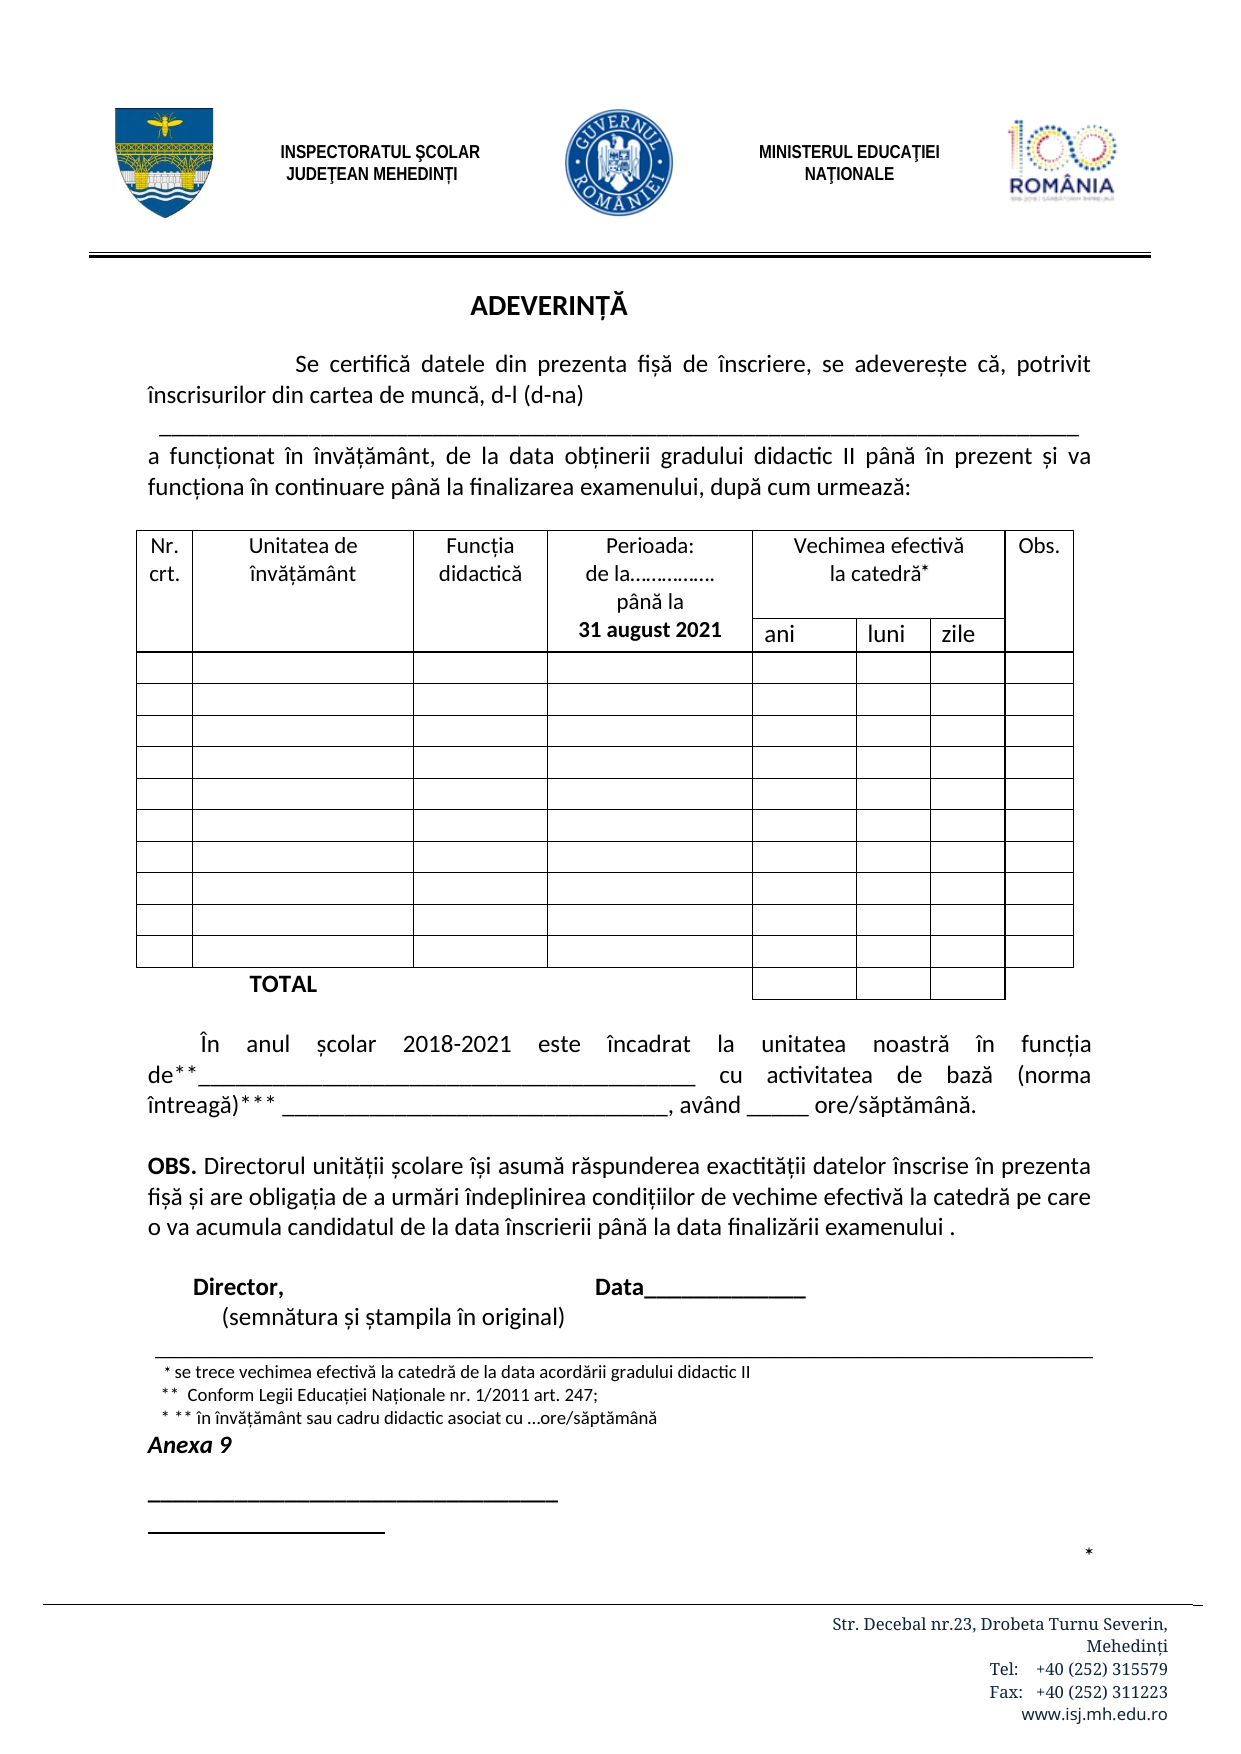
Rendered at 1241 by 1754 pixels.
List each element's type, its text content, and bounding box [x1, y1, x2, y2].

table_cell [548, 716, 752, 746]
table_cell [931, 873, 1004, 904]
table_cell [753, 779, 856, 809]
table_cell [414, 842, 547, 872]
table_cell [857, 810, 930, 841]
table_cell [857, 653, 930, 683]
table_cell [137, 684, 192, 714]
table_cell [931, 905, 1004, 935]
table_header Unitatea de învăţământ [193, 531, 413, 651]
table_cell [414, 779, 547, 809]
table_cell [1006, 684, 1073, 714]
table_cell [137, 905, 192, 935]
table_cell [931, 968, 1004, 998]
table_cell [414, 905, 547, 935]
table_cell [753, 716, 856, 746]
text În anul şcolar 2018-2021 este încadrat la unitatea noastră în funcţia de**________________________________________ cu activitatea de bază (norma întreagă)*** _______________________________, având _____ ore/săptămână. [148, 1028, 1093, 1120]
table_header Vechimea efectivă la catedră [753, 531, 1004, 618]
table_cell [931, 747, 1004, 778]
table_cell [1006, 968, 1073, 998]
table_cell [753, 810, 856, 841]
table_cell [193, 779, 413, 809]
table_cell [753, 873, 856, 904]
table_cell [414, 684, 547, 714]
table_cell [548, 747, 752, 778]
picture [564, 108, 674, 217]
table_cell [1006, 842, 1073, 872]
text OBS. Directorul unităţii şcolare îşi asumă răspunderea exactităţii datelor înscrise în prezenta fişă şi are obligaţia de a urmări îndeplinirea condiţiilor de vechime efectivă la catedră pe care o va acumula candidatul de la data înscrierii până la data finalizării examenului . [148, 1150, 1093, 1242]
table_cell [753, 936, 856, 967]
table_cell [548, 810, 752, 841]
table_cell [193, 810, 413, 841]
table_cell [1006, 653, 1073, 683]
table_cell [193, 716, 413, 746]
table_cell [1006, 747, 1073, 778]
text * ** în învăţământ sau cadru didactic asociat cu …ore/săptămână [148, 1406, 1093, 1429]
text a funcţionat în învăţământ, de la data obţinerii gradului didactic II până în prezent şi va funcţiona în continuare până la finalizarea examenului, după cum urmează: [148, 440, 1093, 501]
table_cell [1006, 936, 1073, 967]
table_cell [1006, 905, 1073, 935]
table_cell [548, 684, 752, 714]
table_cell [857, 779, 930, 809]
table_cell [857, 716, 930, 746]
table_cell [857, 842, 930, 872]
table_cell [753, 747, 856, 778]
table_cell [414, 810, 547, 841]
table_cell [753, 905, 856, 935]
text (semnătura şi ştampila în original) [148, 1301, 1093, 1332]
table_cell [137, 653, 192, 683]
table_cell [753, 842, 856, 872]
table_cell [1006, 716, 1073, 746]
text ** Conform Legii Educaţiei Naţionale nr. 1/2011 art. 247; [148, 1383, 1093, 1406]
text Director, Data_____________ [148, 1271, 1093, 1301]
table_header Obs. [1006, 531, 1073, 651]
table_cell [753, 684, 856, 714]
table_cell [414, 936, 547, 967]
table_cell TOTAL [136, 968, 752, 998]
table_cell [137, 716, 192, 746]
table_cell [548, 873, 752, 904]
table_cell [548, 936, 752, 967]
table_cell [931, 779, 1004, 809]
table_header Nr. crt. [137, 531, 192, 651]
table_cell [753, 968, 856, 998]
table_cell [931, 716, 1004, 746]
table_cell [414, 653, 547, 683]
table_cell [414, 873, 547, 904]
table_cell zile [931, 619, 1004, 651]
table_cell luni [857, 619, 930, 651]
table_cell [193, 684, 413, 714]
table_cell [931, 684, 1004, 714]
table_cell [193, 905, 413, 935]
table_cell [193, 873, 413, 904]
table_cell [548, 842, 752, 872]
table_header Funcţia didactică [414, 531, 547, 651]
table_cell [857, 905, 930, 935]
text Anexa 9 [148, 1429, 1093, 1460]
table_cell [548, 905, 752, 935]
picture [115, 108, 214, 218]
table_cell [857, 968, 930, 998]
text ADEVERINŢĂ [148, 287, 1093, 322]
text ___________________________________________________________________________ [148, 1332, 1093, 1361]
table_cell [137, 779, 192, 809]
table_cell [1006, 873, 1073, 904]
picture [1004, 105, 1130, 221]
table_cell [414, 747, 547, 778]
table_cell [548, 779, 752, 809]
table_cell [137, 810, 192, 841]
table_cell [857, 873, 930, 904]
text se trece vechimea efectivă la catedră de la data acordării gradului didactic II [148, 1361, 1093, 1383]
table_cell [931, 653, 1004, 683]
table_cell ani [753, 619, 856, 651]
table_cell [137, 747, 192, 778]
table_cell [193, 653, 413, 683]
table_cell [137, 842, 192, 872]
text _________________________________ [148, 1475, 1093, 1506]
table_cell [857, 684, 930, 714]
table_cell [137, 936, 192, 967]
table_cell [931, 842, 1004, 872]
table_cell [857, 747, 930, 778]
table_cell [414, 716, 547, 746]
table_header Perioada: de la……………. până la 31 august 2021 [548, 531, 752, 651]
text __________________________________________________________________________ [148, 410, 1093, 440]
table_cell [137, 873, 192, 904]
table_cell [931, 810, 1004, 841]
table_cell [193, 842, 413, 872]
text Se certifică datele din prezenta fişă de înscriere, se adevereşte că, potrivit înscrisurilor din cartea de muncă, d-l (d-na) [148, 349, 1093, 410]
table_cell [753, 653, 856, 683]
table_cell [193, 747, 413, 778]
table_cell [931, 936, 1004, 967]
table_cell [548, 653, 752, 683]
table_cell [1006, 779, 1073, 809]
table_cell [193, 936, 413, 967]
table_cell [1006, 810, 1073, 841]
table_cell [857, 936, 930, 967]
